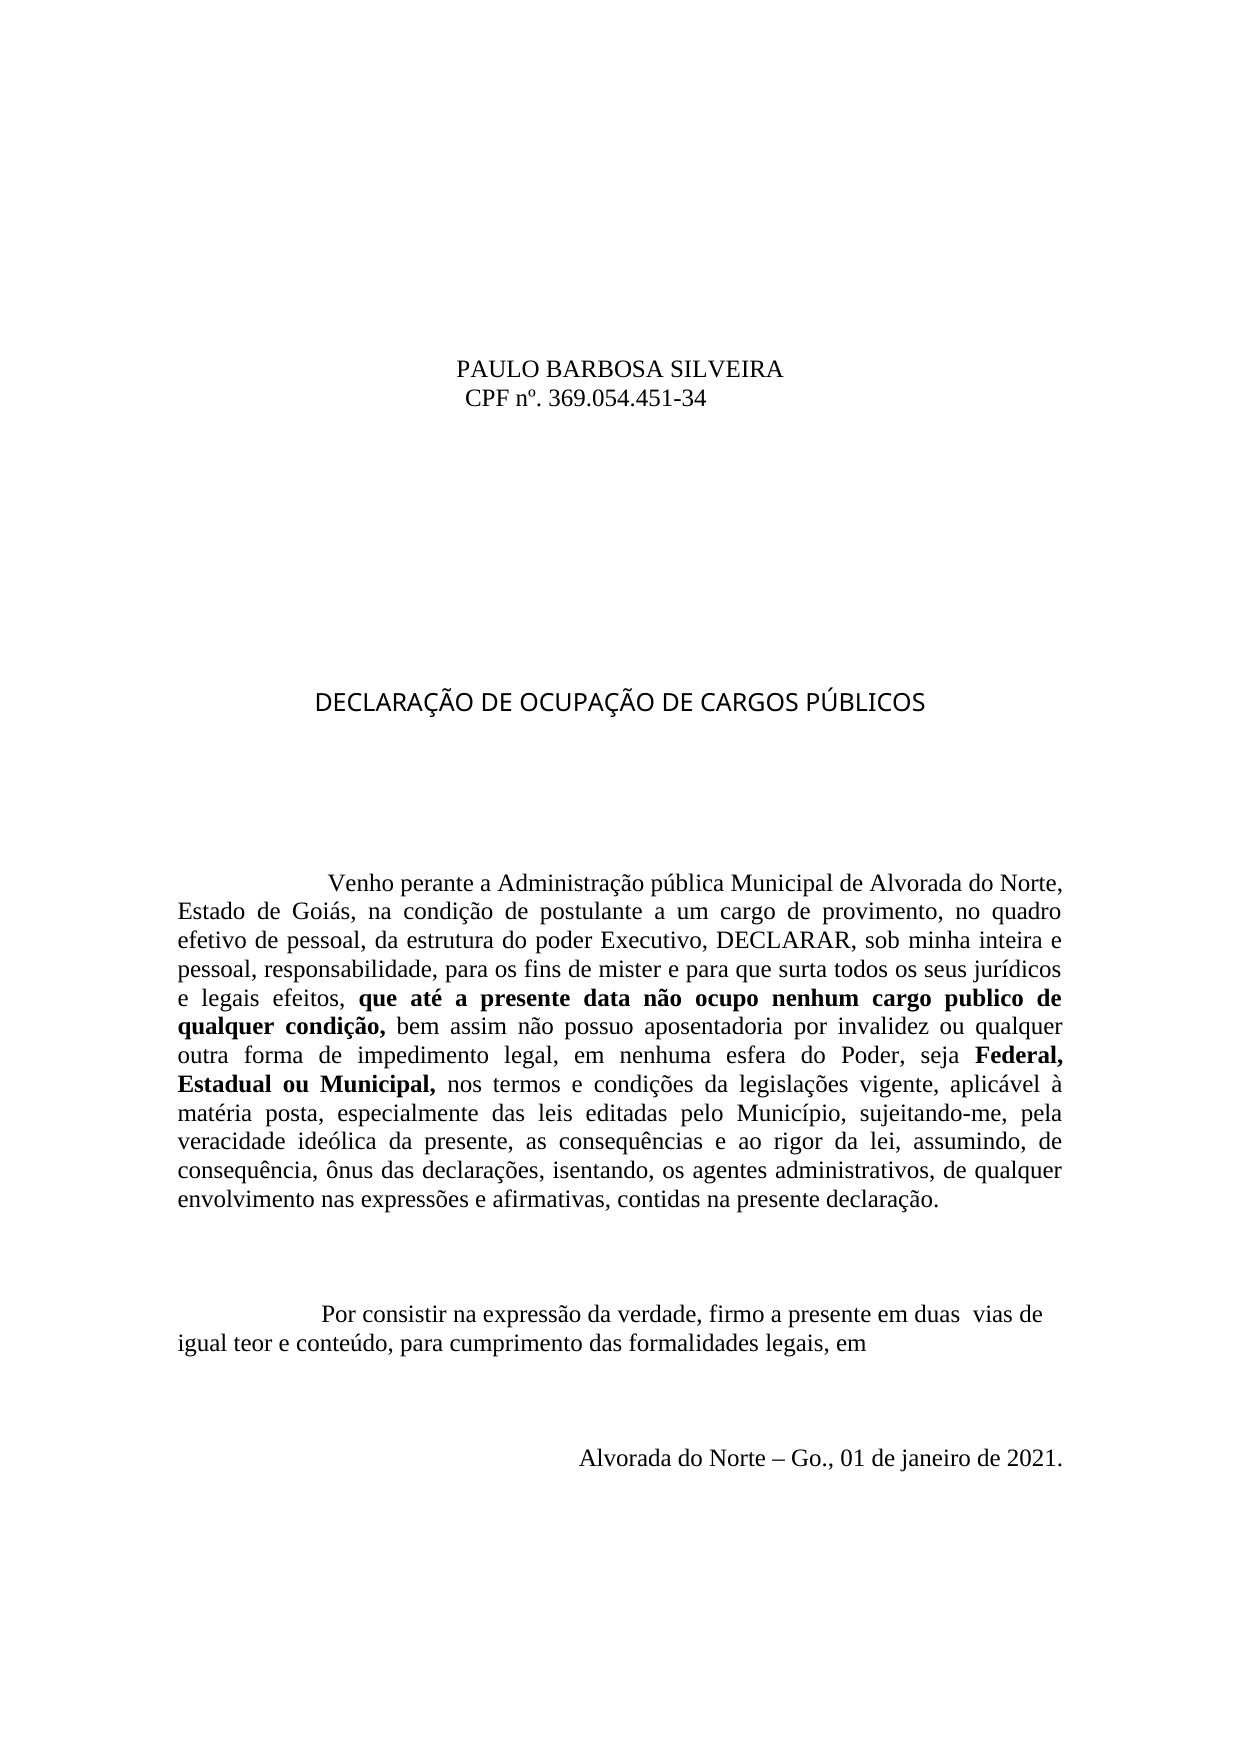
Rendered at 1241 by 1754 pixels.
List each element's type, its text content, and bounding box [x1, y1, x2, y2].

text DECLARAÇÃO DE OCUPAÇÃO DE CARGOS PÚBLICOS [177, 684, 1063, 718]
text Alvorada do Norte – Go., 01 de janeiro de 2021. [177, 1443, 1063, 1471]
text PAULO BARBOSA SILVEIRA [177, 354, 1063, 383]
text Por consistir na expressão da verdade, firmo a presente em duas vias de igual teor e conteúdo, para cumprimento das formalidades legais, em [177, 1299, 1063, 1356]
text CPF nº. 369.054.451-34 [177, 383, 1063, 412]
text Venho perante a Administração pública Municipal de Alvorada do Norte, Estado de Goiás, na condição de postulante a um cargo de provimento, no quadro efetivo de pessoal, da estrutura do poder Executivo, DECLARAR, sob minha inteira e pessoal, responsabilidade, para os fins de mister e para que surta todos os seus jurídicos e legais efeitos, que até a presente data não ocupo nenhum cargo publico de qualquer condição, bem assim não possuo aposentadoria por invalidez ou qualquer outra forma de impedimento legal, em nenhuma esfera do Poder, seja Federal, Estadual ou Municipal, nos termos e condições da legislações vigente, aplicável à matéria posta, especialmente das leis editadas pelo Município, sujeitando-me, pela veracidade ideólica da presente, as consequências e ao rigor da lei, assumindo, de consequência, ônus das declarações, isentando, os agentes administrativos, de qualquer envolvimento nas expressões e afirmativas, contidas na presente declaração. [177, 868, 1063, 1213]
